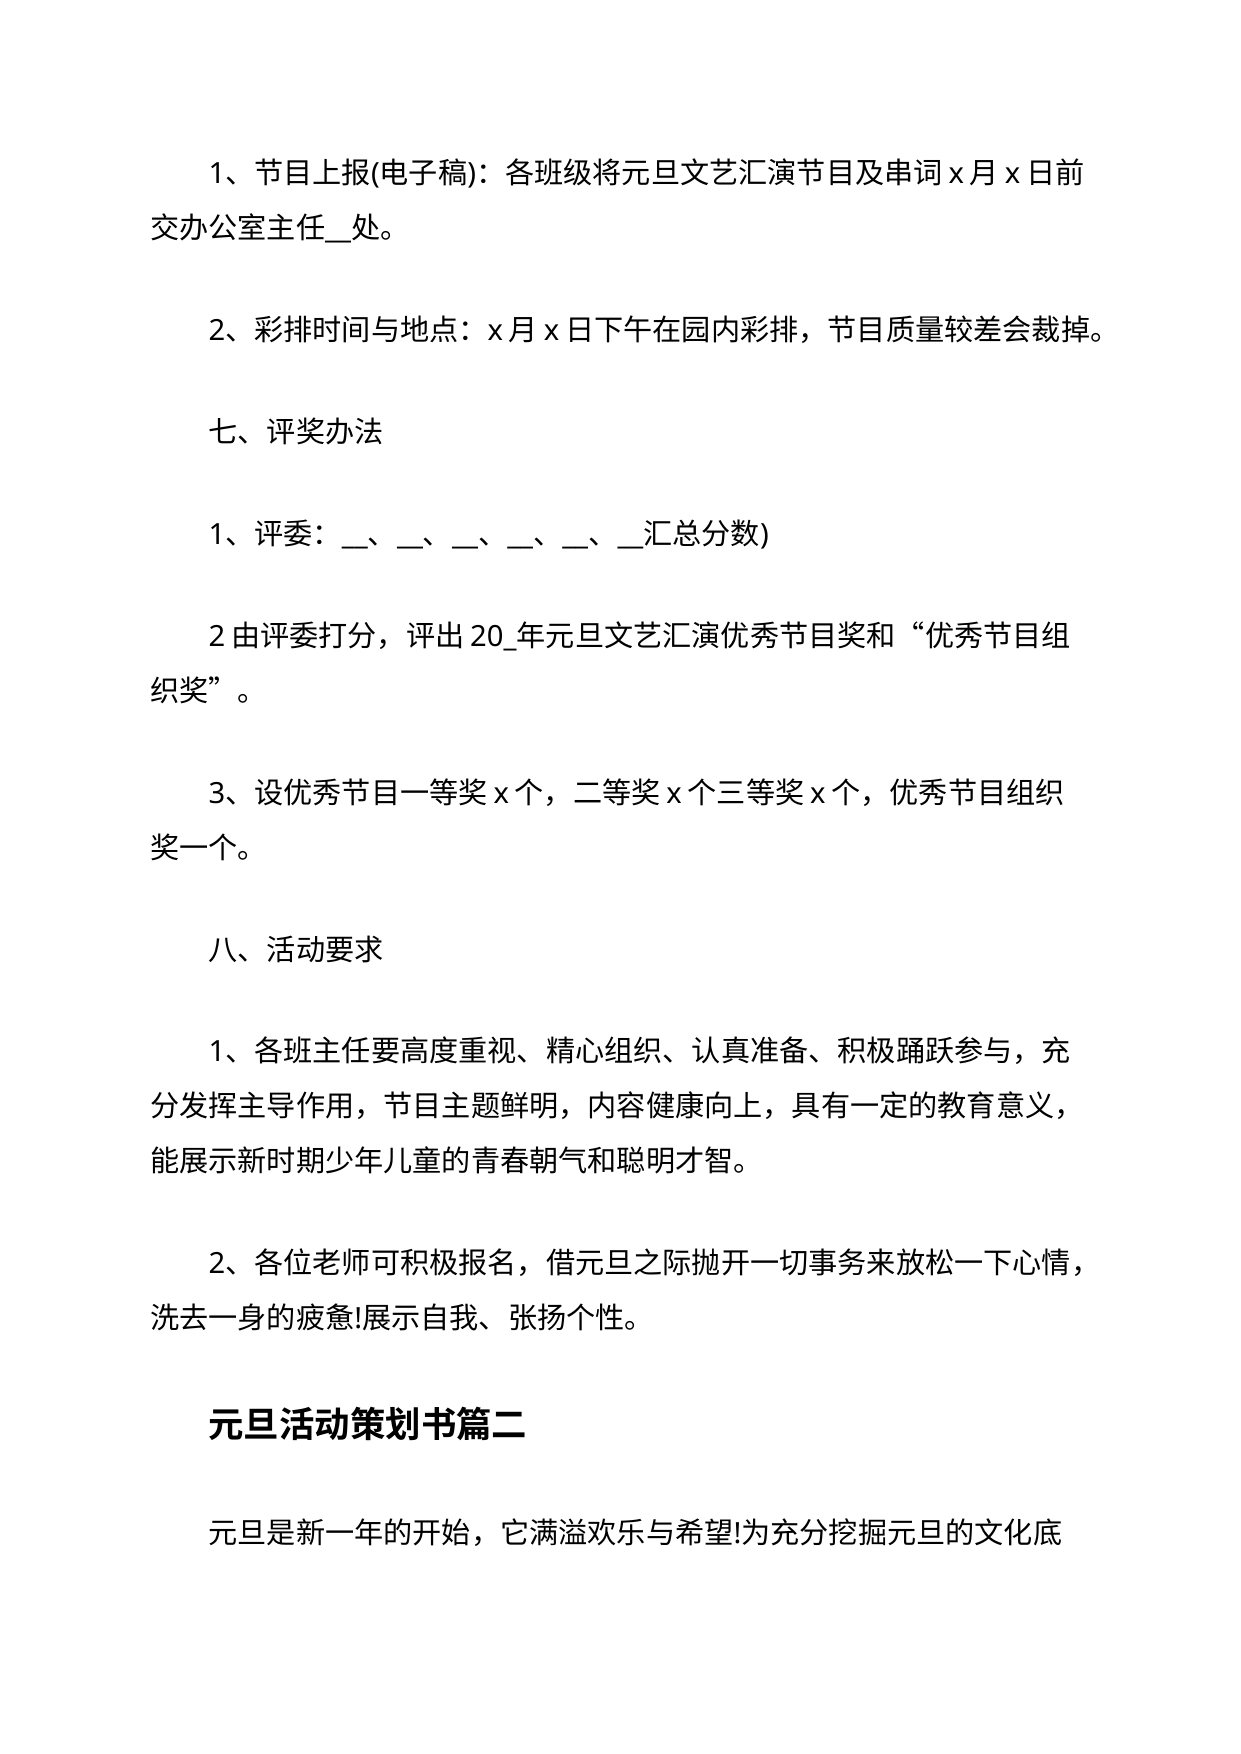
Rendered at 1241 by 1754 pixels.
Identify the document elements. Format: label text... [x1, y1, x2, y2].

text 3、设优秀节目一等奖x个，二等奖x个三等奖x个，优秀节目组织奖一个。 [150, 769, 1090, 867]
text 2、彩排时间与地点：x月x日下午在园内彩排，节目质量较差会裁掉。 [150, 307, 1090, 349]
text 八、活动要求 [150, 926, 1090, 968]
text 1、各班主任要高度重视、精心组织、认真准备、积极踊跃参与，充分发挥主导作用，节目主题鲜明，内容健康向上，具有一定的教育意义，能展示新时期少年儿童的青春朝气和聪明才智。 [150, 1028, 1090, 1180]
text 2、各位老师可积极报名，借元旦之际抛开一切事务来放松一下心情，洗去一身的疲惫!展示自我、张扬个性。 [150, 1240, 1090, 1337]
text 1、评委：__、__、__、__、__、__汇总分数) [150, 511, 1090, 553]
text 七、评奖办法 [150, 409, 1090, 451]
text 元旦活动策划书篇二 [150, 1397, 1090, 1448]
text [150, 1510, 1090, 1552]
text 1、节目上报(电子稿)：各班级将元旦文艺汇演节目及串词x月x日前交办公室主任__处。 [150, 150, 1090, 247]
text 2由评委打分，评出20_年元旦文艺汇演优秀节目奖和“优秀节目组织奖”。 [150, 613, 1090, 710]
